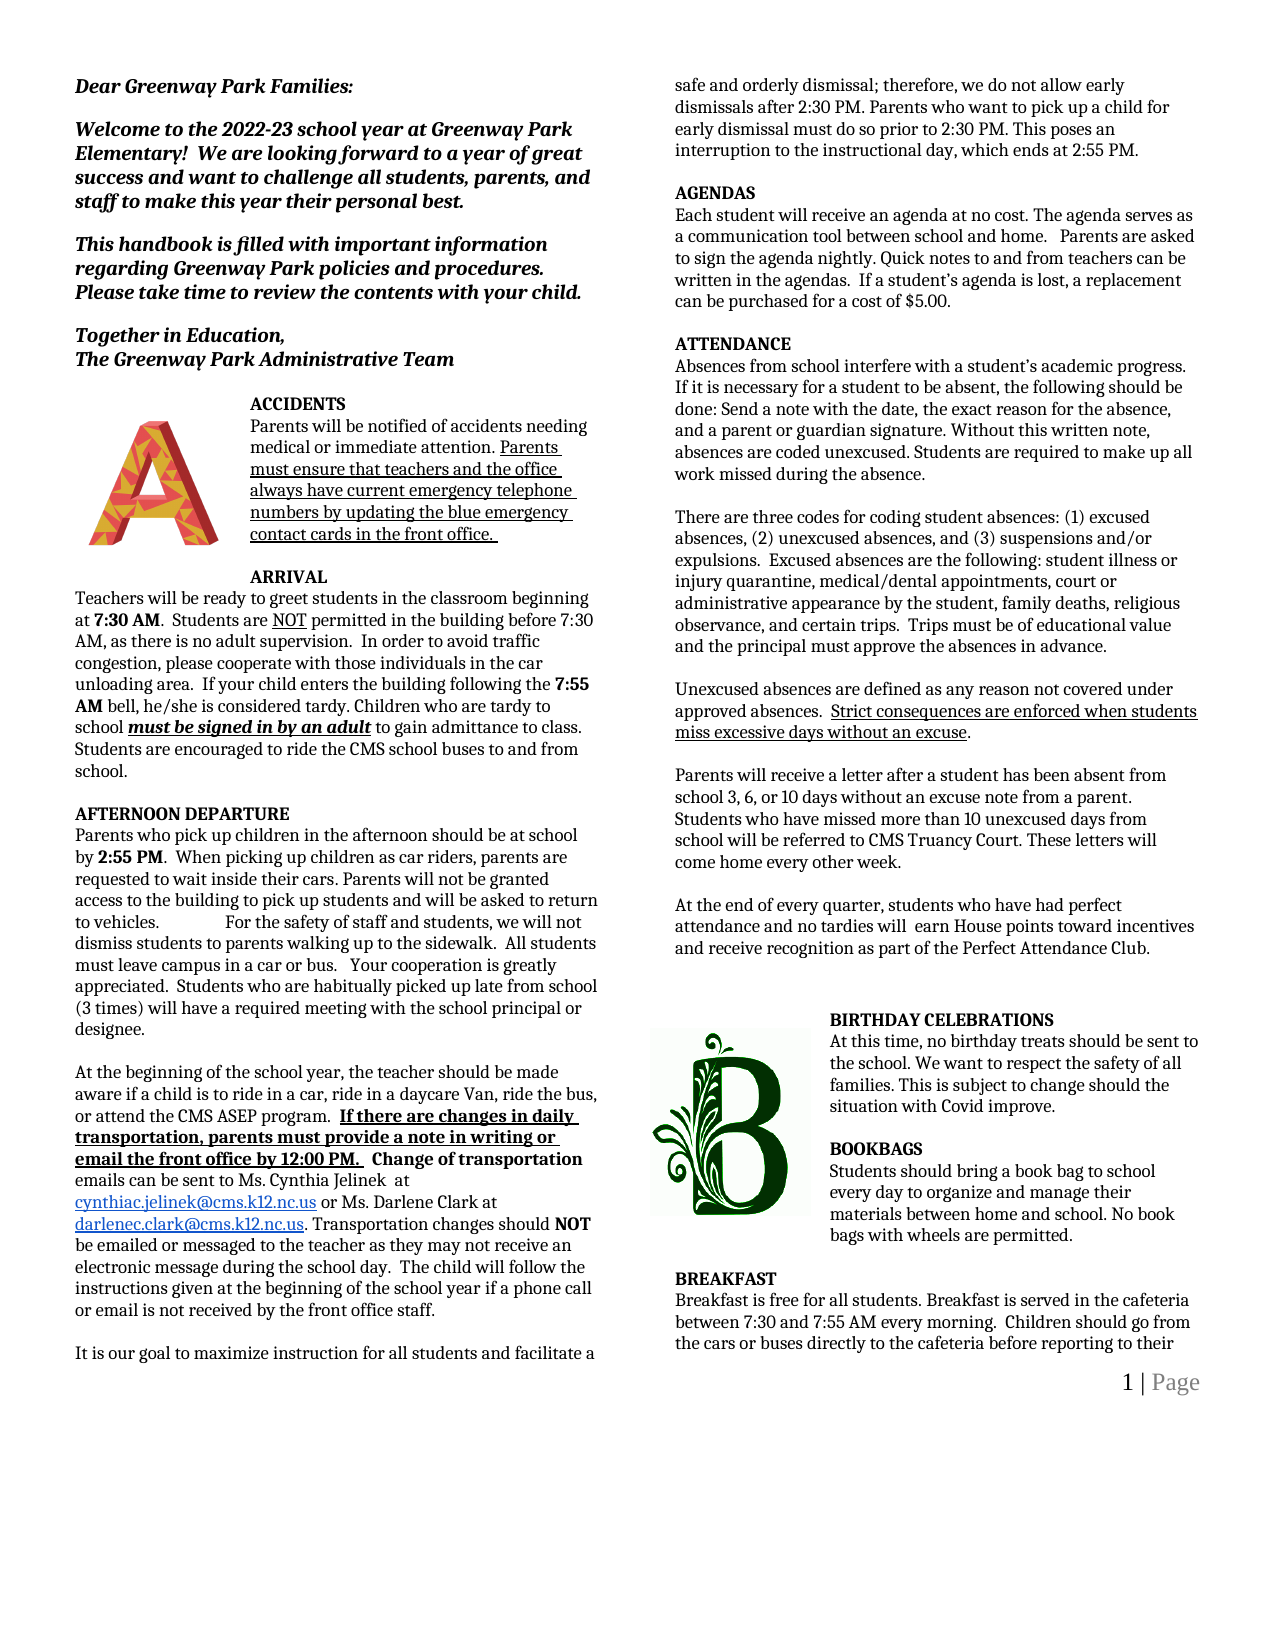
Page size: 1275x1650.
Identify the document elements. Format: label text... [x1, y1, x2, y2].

text Students should bring a book bag to school every day to organize and manage their materials between home and school. No book bags with wheels are permitted. [675, 1160, 1200, 1247]
picture [650, 1028, 811, 1216]
text Unexcused absences are defined as any reason not covered under approved absences. Strict consequences are enforced when students miss excessive days without an excuse. [675, 679, 1200, 743]
text Dear Greenway Park Families: [75, 75, 600, 99]
text Absences from school interfere with a student’s academic progress. If it is necessary for a student to be absent, the following should be done: Send a note with the date, the exact reason for the absence, and a parent or guardian signature. Without this written note, absences are coded unexcused. Students are required to make up all work missed during the absence. [675, 355, 1200, 485]
text Welcome to the 2022-23 school year at Greenway Park Elementary! We are looking forward to a year of great success and want to challenge all students, parents, and staff to make this year their personal best. [75, 118, 600, 214]
text Each student will receive an agenda at no cost. The agenda serves as a communication tool between school and home. Parents are asked to sign the agenda nightly. Quick notes to and from teachers can be written in the agendas. If a student’s agenda is lost, a replacement can be purchased for a cost of $5.00. [675, 204, 1200, 312]
text At this time, no birthday treats should be sent to the school. We want to respect the safety of all families. This is subject to change should the situation with Covid improve. [811, 1031, 1200, 1117]
text At the end of every quarter, students who have had perfect attendance and no tardies will earn House points toward incentives and receive recognition as part of the Perfect Attendance Club. [675, 894, 1200, 959]
text The Greenway Park Administrative Team [75, 348, 600, 372]
subtitle AFTERNOON DEPARTURE [75, 803, 600, 825]
text Parents who pick up children in the afternoon should be at school by 2:55 PM. When picking up children as car riders, parents are requested to wait inside their cars. Parents will not be granted access to the building to pick up students and will be asked to return to vehicles. For the safety of staff and students, we will not dismiss students to parents walking up to the sidewalk. All students must leave campus in a car or bus. Your cooperation is greatly appreciated. Students who are habitually picked up late from school (3 times) will have a required meeting with the school principal or designee. [75, 825, 600, 1041]
text This handbook is filled with important information regarding Greenway Park policies and procedures. Please take time to review the contents with your child. [75, 233, 600, 305]
subtitle BIRTHDAY CELEBRATIONS [675, 1009, 1200, 1031]
subtitle AGENDAS [675, 183, 1200, 204]
subtitle ATTENDANCE [675, 334, 1200, 355]
text Parents will receive a letter after a student has been absent from school 3, 6, or 10 days without an excuse note from a parent. Students who have missed more than 10 unexcused days from school will be referred to CMS Truancy Court. These letters will come home every other week. [675, 765, 1200, 873]
picture [75, 405, 232, 562]
subtitle BREAKFAST [675, 1268, 1200, 1290]
text At the beginning of the school year, the teacher should be made aware if a child is to ride in a car, ride in a daycare Van, ride the bus, or attend the CMS ASEP program. If there are changes in daily transportation, parents must provide a note in writing or email the front office by 12:00 PM. Change of transportation emails can be sent to Ms. Cynthia Jelinek at cynthiac.jelinek@cms.k12.nc.us or Ms. Darlene Clark at darlenec.clark@cms.k12.nc.us. Transportation changes should NOT be emailed or messaged to the teacher as they may not receive an electronic message during the school day. The child will follow the instructions given at the beginning of the school year if a phone call or email is not received by the front office staff. [75, 1062, 600, 1321]
text Parents will be notified of accidents needing medical or immediate attention. Parents must ensure that teachers and the office always have current emergency telephone numbers by updating the blue emergency contact cards in the front office. [232, 415, 600, 544]
text It is our goal to maximize instruction for all students and facilitate a safe and orderly dismissal; therefore, we do not allow early dismissals after 2:30 PM. Parents who want to pick up a child for early dismissal must do so prior to 2:30 PM. This poses an interruption to the instructional day, which ends at 2:55 PM. [675, 75, 1200, 161]
subtitle ARRIVAL [75, 566, 600, 588]
text Teachers will be ready to greet students in the classroom beginning at 7:30 AM. Students are NOT permitted in the building before 7:30 AM, as there is no adult supervision. In order to avoid traffic congestion, please cooperate with those individuals in the car unloading area. If your child enters the building following the 7:55 AM bell, he/she is considered tardy. Children who are tardy to school must be signed in by an adult to gain admittance to class. Students are encouraged to ride the CMS school buses to and from school. [75, 588, 600, 782]
text There are three codes for coding student absences: (1) excused absences, (2) unexcused absences, and (3) suspensions and/or expulsions. Excused absences are the following: student illness or injury quarantine, medical/dental appointments, court or administrative appearance by the student, family deaths, religious observance, and certain trips. Trips must be of educational value and the principal must approve the absences in advance. [675, 506, 1200, 657]
text Together in Education, [75, 324, 600, 348]
subtitle ACCIDENTS [75, 394, 600, 415]
subtitle BOOKBAGS [811, 1139, 1200, 1160]
